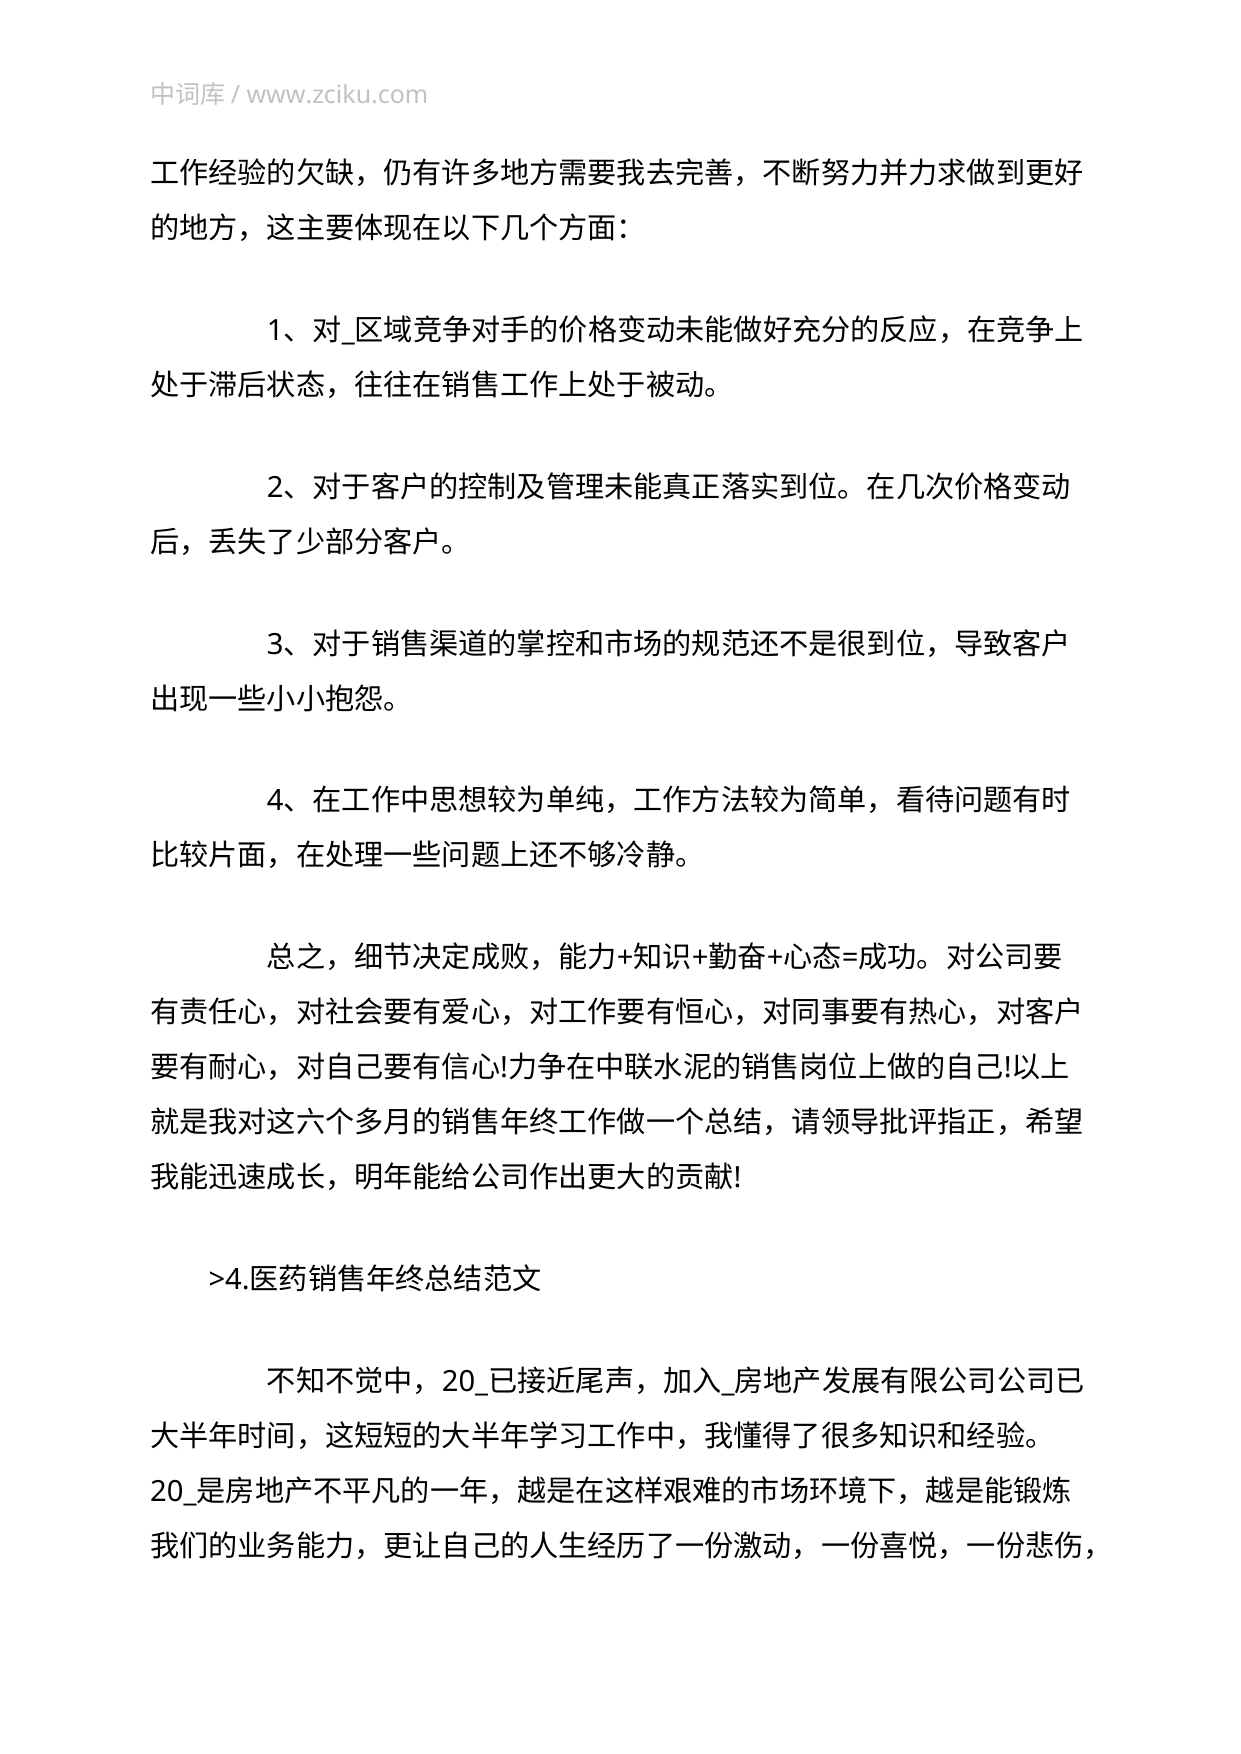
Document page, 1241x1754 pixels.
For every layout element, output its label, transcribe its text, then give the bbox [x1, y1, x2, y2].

text 4、在工作中思想较为单纯，工作方法较为简单，看待问题有时比较片面，在处理一些问题上还不够冷静。 [150, 777, 1090, 874]
text 2、对于客户的控制及管理未能真正落实到位。在几次价格变动后，丢失了少部分客户。 [150, 463, 1090, 561]
text 总之，细节决定成败，能力+知识+勤奋+心态=成功。对公司要有责任心，对社会要有爱心，对工作要有恒心，对同事要有热心，对客户要有耐心，对自己要有信心!力争在中联水泥的销售岗位上做的自己!以上就是我对这六个多月的销售年终工作做一个总结，请领导批评指正，希望我能迅速成长，明年能给公司作出更大的贡献! [150, 934, 1090, 1196]
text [150, 150, 1090, 247]
text >4.医药销售年终总结范文 [150, 1256, 1090, 1298]
text 1、对_区域竞争对手的价格变动未能做好充分的反应，在竞争上处于滞后状态，往往在销售工作上处于被动。 [150, 307, 1090, 404]
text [150, 1357, 1090, 1565]
text 3、对于销售渠道的掌控和市场的规范还不是很到位，导致客户出现一些小小抱怨。 [150, 620, 1090, 717]
